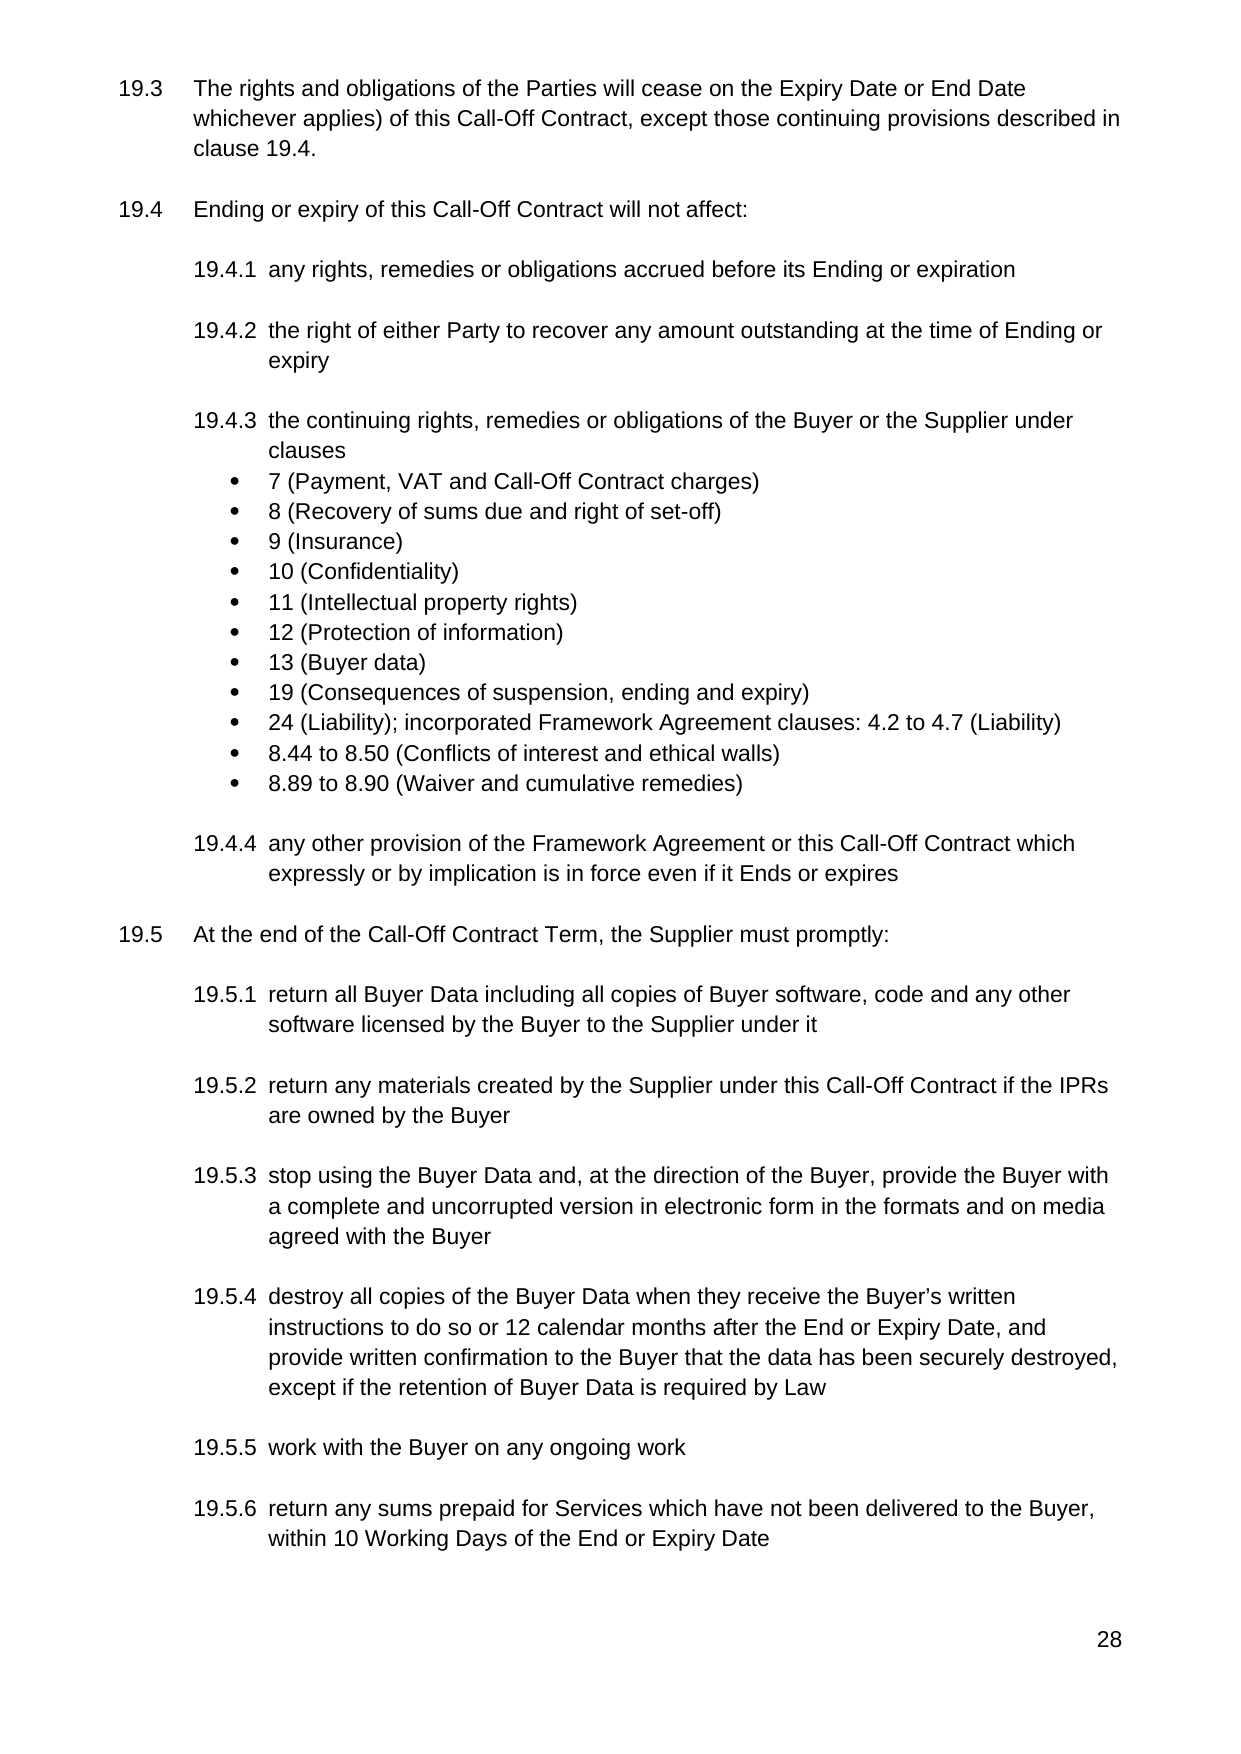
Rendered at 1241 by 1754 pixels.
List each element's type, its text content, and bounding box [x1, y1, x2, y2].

text 19.5.1 return all Buyer Data including all copies of Buyer software, code and any other software licensed by the Buyer to the Supplier under it [193, 981, 1122, 1038]
list 12 (Protection of information) [231, 619, 1122, 645]
text 19.5.3 stop using the Buyer Data and, at the direction of the Buyer, provide the Buyer with a complete and uncorrupted version in electronic form in the formats and on media agreed with the Buyer [193, 1162, 1122, 1249]
list 8.89 to 8.90 (Waiver and cumulative remedies) [231, 770, 1122, 796]
text 19.4.3 the continuing rights, remedies or obligations of the Buyer or the Supplier under clauses [193, 407, 1122, 464]
text 19.4.4 any other provision of the Framework Agreement or this Call-Off Contract which expressly or by implication is in force even if it Ends or expires [193, 830, 1122, 887]
text 19.5.5 work with the Buyer on any ongoing work [118, 1434, 1122, 1461]
text 19.5 At the end of the Call-Off Contract Term, the Supplier must promptly: [118, 921, 1122, 947]
text 19.4 Ending or expiry of this Call-Off Contract will not affect: [118, 196, 1122, 222]
list 10 (Confidentiality) [231, 558, 1122, 585]
list 8 (Recovery of sums due and right of set-off) [231, 498, 1122, 524]
list 9 (Insurance) [231, 528, 1122, 554]
list 24 (Liability); incorporated Framework Agreement clauses: 4.2 to 4.7 (Liability) [231, 709, 1122, 736]
text 19.5.6 return any sums prepaid for Services which have not been delivered to the Buyer, within 10 Working Days of the End or Expiry Date [193, 1495, 1122, 1551]
text 19.4.1 any rights, remedies or obligations accrued before its Ending or expiration [118, 256, 1122, 283]
list 8.44 to 8.50 (Conflicts of interest and ethical walls) [231, 739, 1122, 766]
text 19.3 The rights and obligations of the Parties will cease on the Expiry Date or End Date whichever applies) of this Call-Off Contract, except those continuing provisions described in clause 19.4. [118, 75, 1122, 162]
text 19.5.4 destroy all copies of the Buyer Data when they receive the Buyer’s written instructions to do so or 12 calendar months after the End or Expiry Date, and provide written confirmation to the Buyer that the data has been securely destroyed, except if the retention of Buyer Data is required by Law [193, 1283, 1122, 1400]
list 13 (Buyer data) [231, 649, 1122, 675]
list 19 (Consequences of suspension, ending and expiry) [231, 679, 1122, 706]
text 19.4.2 the right of either Party to recover any amount outstanding at the time of Ending or expiry [193, 317, 1122, 373]
text 19.5.2 return any materials created by the Supplier under this Call-Off Contract if the IPRs are owned by the Buyer [193, 1072, 1122, 1128]
list 7 (Payment, VAT and Call-Off Contract charges) [231, 468, 1122, 494]
list 11 (Intellectual property rights) [231, 588, 1122, 615]
